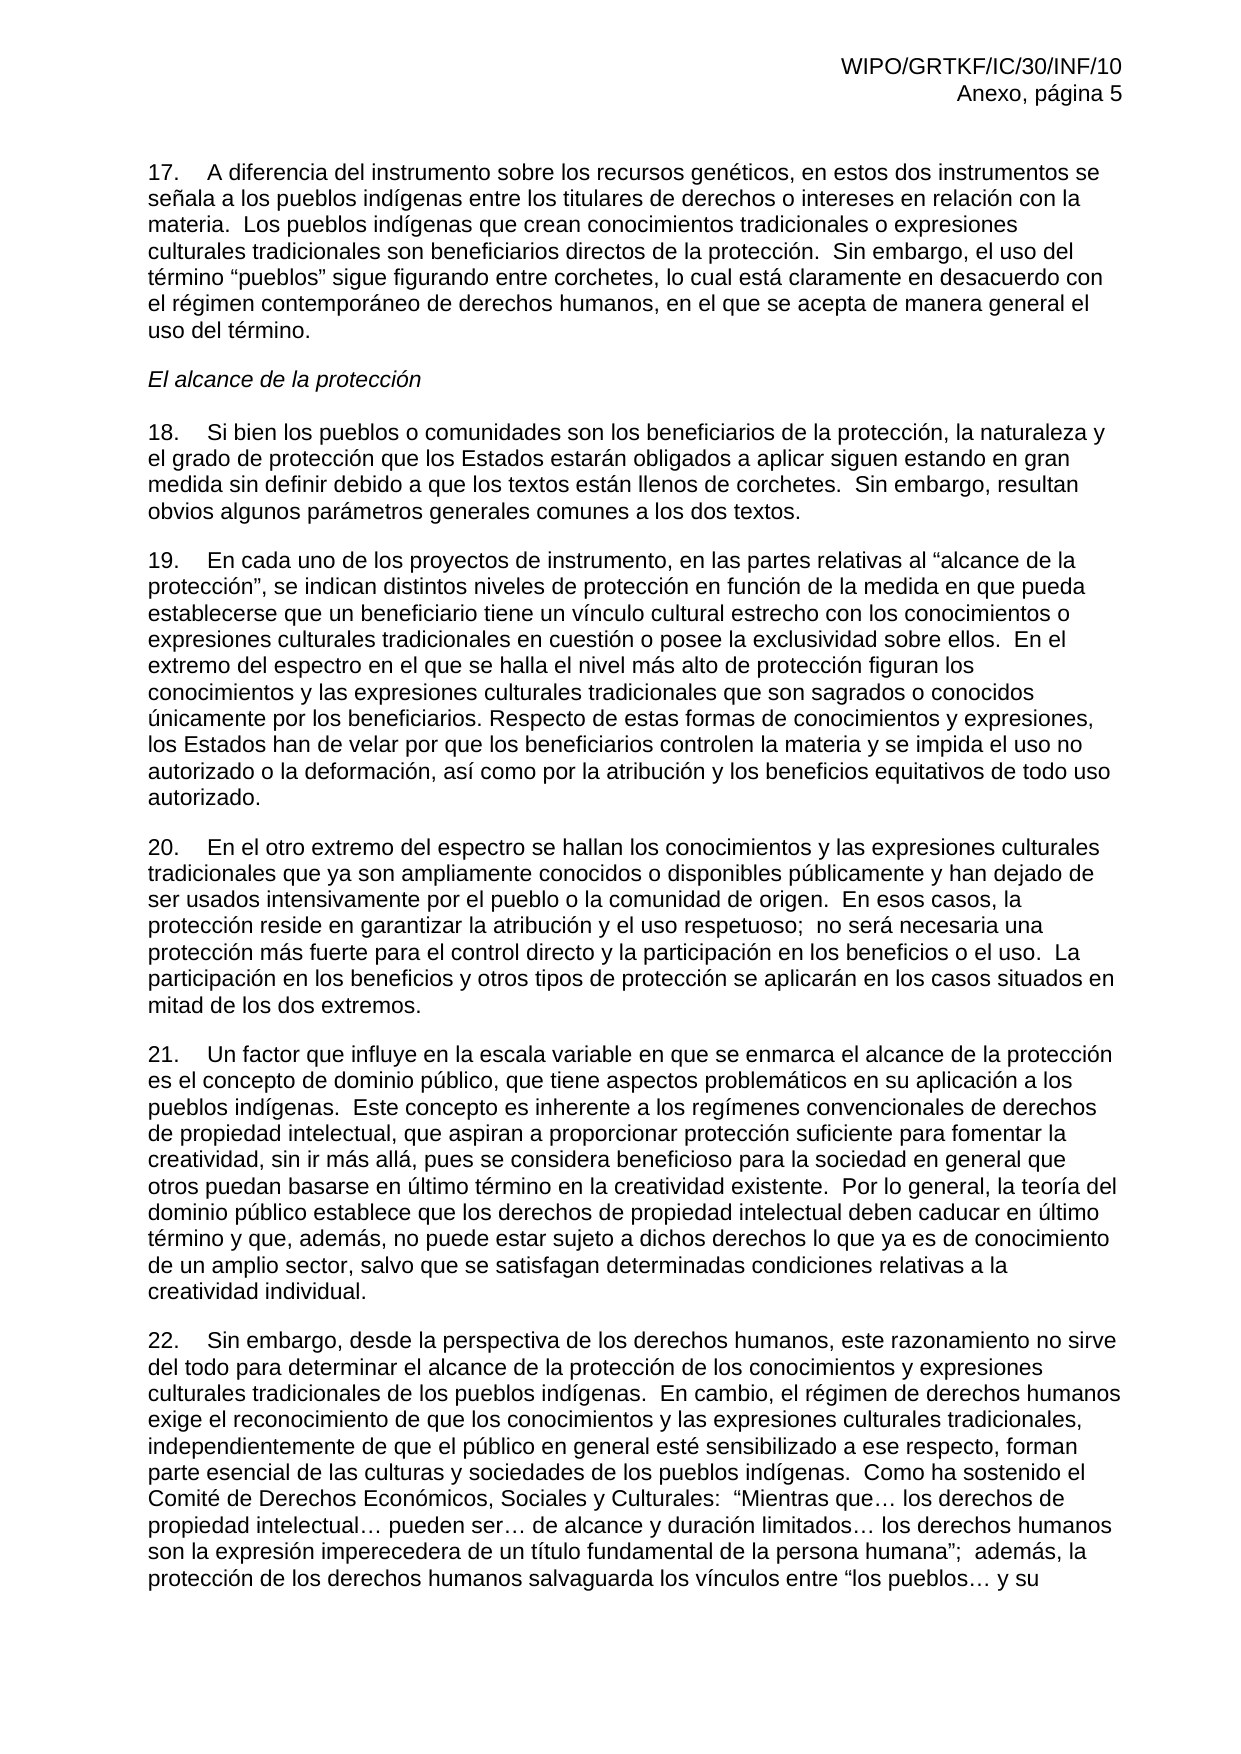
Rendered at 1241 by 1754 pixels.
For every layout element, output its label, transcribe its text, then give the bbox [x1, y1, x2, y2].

text Si bien los pueblos o comunidades son los beneficiarios de la protección, la naturaleza y el grado de protección que los Estados estarán obligados a aplicar siguen estando en gran medida sin definir debido a que los textos están llenos de corchetes. Sin embargo, resultan obvios algunos parámetros generales comunes a los dos textos. [148, 419, 1122, 524]
text El alcance de la protección [148, 366, 1122, 392]
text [148, 1327, 1122, 1591]
text En el otro extremo del espectro se hallan los conocimientos y las expresiones culturales tradicionales que ya son ampliamente conocidos o disponibles públicamente y han dejado de ser usados intensivamente por el pueblo o la comunidad de origen. En esos casos, la protección reside en garantizar la atribución y el uso respetuoso; no será necesaria una protección más fuerte para el control directo y la participación en los beneficios o el uso. La participación en los beneficios y otros tipos de protección se aplicarán en los casos situados en mitad de los dos extremos. [148, 833, 1122, 1018]
text A diferencia del instrumento sobre los recursos genéticos, en estos dos instrumentos se señala a los pueblos indígenas entre los titulares de derechos o intereses en relación con la materia. Los pueblos indígenas que crean conocimientos tradicionales o expresiones culturales tradicionales son beneficiarios directos de la protección. Sin embargo, el uso del término “pueblos” sigue figurando entre corchetes, lo cual está claramente en desacuerdo con el régimen contemporáneo de derechos humanos, en el que se acepta de manera general el uso del término. [148, 158, 1122, 343]
text En cada uno de los proyectos de instrumento, en las partes relativas al “alcance de la protección”, se indican distintos niveles de protección en función de la medida en que pueda establecerse que un beneficiario tiene un vínculo cultural estrecho con los conocimientos o expresiones culturales tradicionales en cuestión o posee la exclusividad sobre ellos. En el extremo del espectro en el que se halla el nivel más alto de protección figuran los conocimientos y las expresiones culturales tradicionales que son sagrados o conocidos únicamente por los beneficiarios. Respecto de estas formas de conocimientos y expresiones, los Estados han de velar por que los beneficiarios controlen la materia y se impida el uso no autorizado o la deformación, así como por la atribución y los beneficios equitativos de todo uso autorizado. [148, 547, 1122, 811]
text Un factor que influye en la escala variable en que se enmarca el alcance de la protección es el concepto de dominio público, que tiene aspectos problemáticos en su aplicación a los pueblos indígenas. Este concepto es inherente a los regímenes convencionales de derechos de propiedad intelectual, que aspiran a proporcionar protección suficiente para fomentar la creatividad, sin ir más allá, pues se considera beneficioso para la sociedad en general que otros puedan basarse en último término en la creatividad existente. Por lo general, la teoría del dominio público establece que los derechos de propiedad intelectual deben caducar en último término y que, además, no puede estar sujeto a dichos derechos lo que ya es de conocimiento de un amplio sector, salvo que se satisfagan determinadas condiciones relativas a la creatividad individual. [148, 1041, 1122, 1304]
